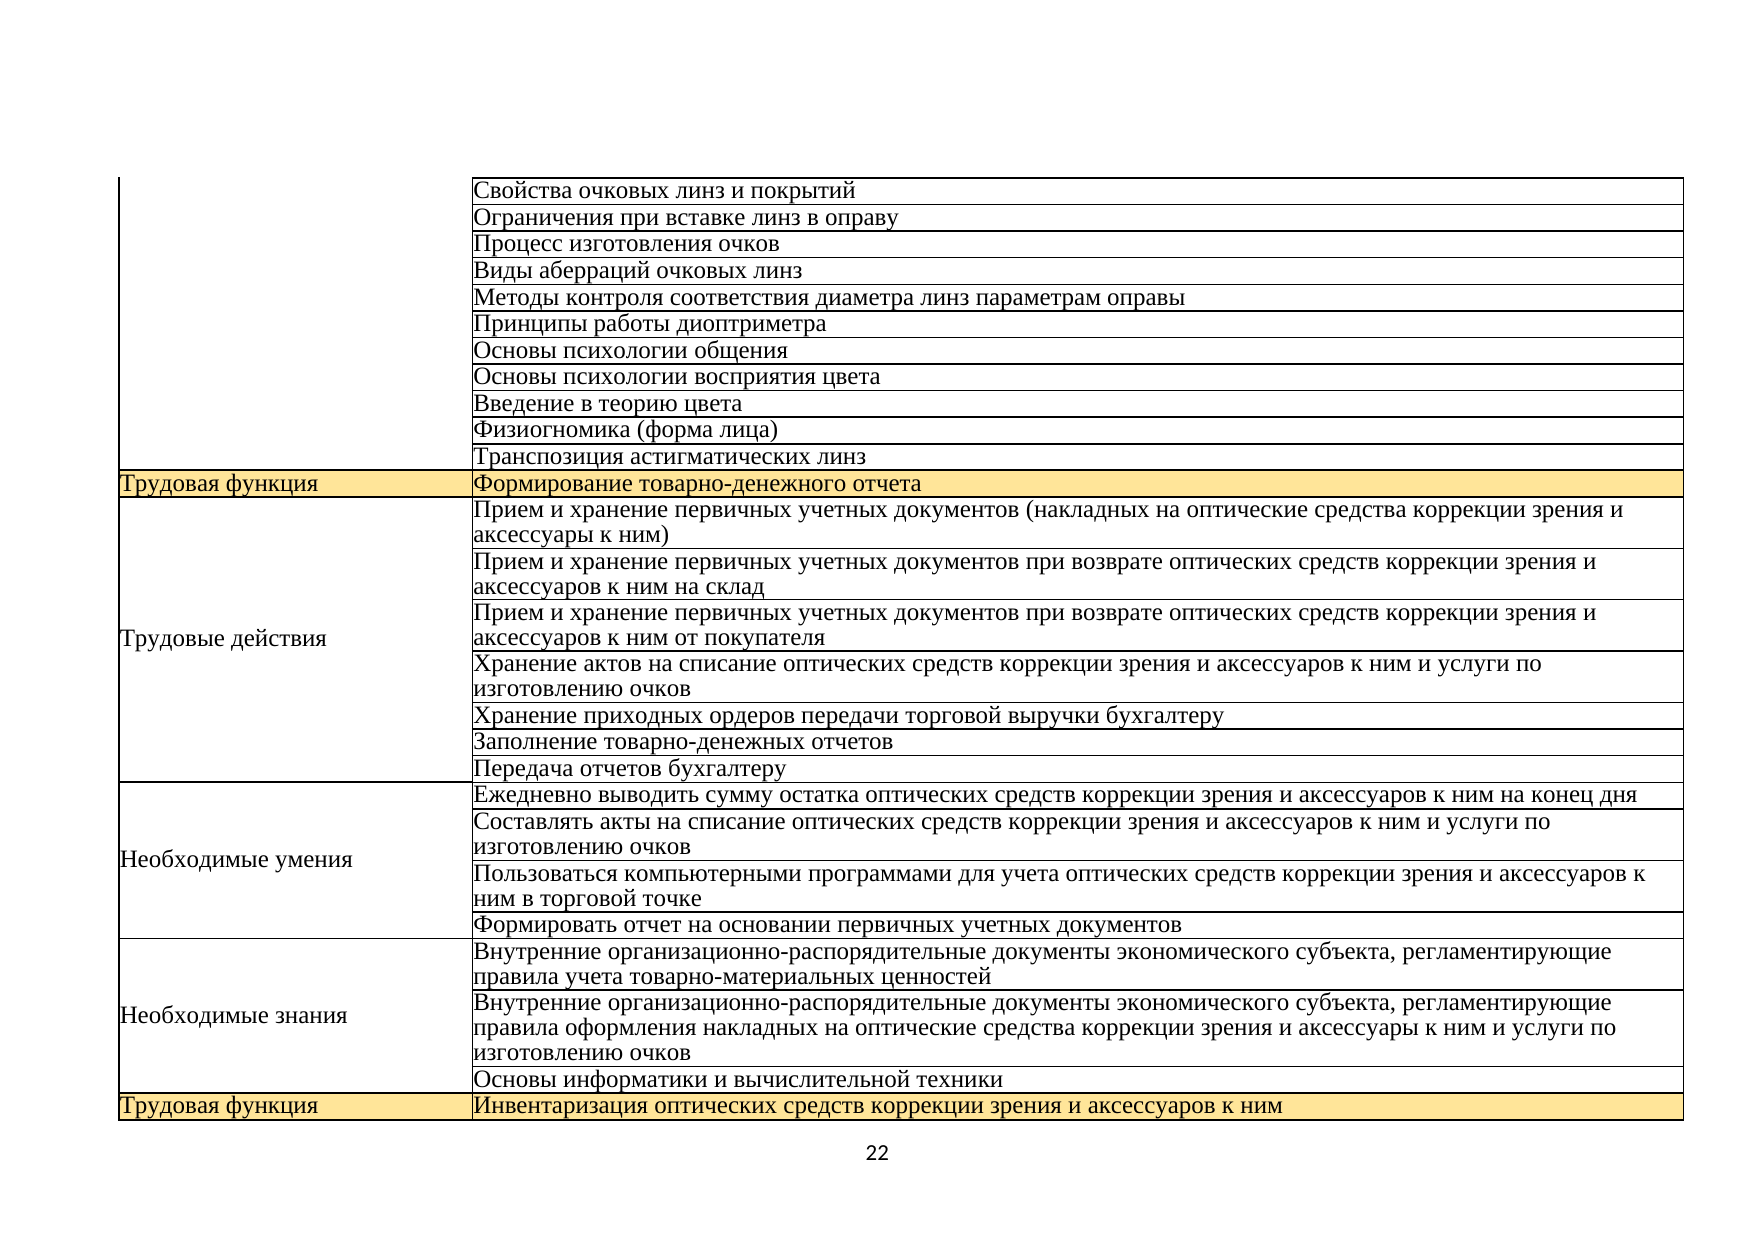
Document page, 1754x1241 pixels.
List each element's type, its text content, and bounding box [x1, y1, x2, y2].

table_cell Инвентаризация оптических средств коррекции зрения и аксессуаров к ним [473, 1094, 1683, 1119]
table_cell Составлять акты на списание оптических средств коррекции зрения и аксессуаров к ним и услуги по изготовлению очков [473, 810, 1683, 859]
table_cell Методы контроля соответствия диаметра линз параметрам оправы [473, 285, 1683, 310]
table_cell Прием и хранение первичных учетных документов при возврате оптических средств коррекции зрения и аксессуаров к ним от покупателя [473, 600, 1683, 650]
table_cell Ежедневно выводить сумму остатка оптических средств коррекции зрения и аксессуаров к ним на конец дня [473, 783, 1683, 808]
table_cell Внутренние организационно-распорядительные документы экономического субъекта, регламентирующие правила учета товарно-материальных ценностей [473, 939, 1683, 989]
table_cell Прием и хранение первичных учетных документов (накладных на оптические средства коррекции зрения и аксессуары к ним) [473, 498, 1683, 547]
table_cell Основы информатики и вычислительной техники [473, 1067, 1683, 1092]
table_cell Заполнение товарно-денежных отчетов [473, 730, 1683, 755]
table_cell Процесс изготовления очков [473, 232, 1683, 257]
table_cell Хранение приходных ордеров передачи торговой выручки бухгалтеру [473, 703, 1683, 728]
table_cell Физиогномика (форма лица) [473, 418, 1683, 443]
table_cell Свойства очковых линз и покрытий [473, 179, 1683, 204]
table_cell Основы психологии восприятия цвета [473, 365, 1683, 390]
table_cell Пользоваться компьютерными программами для учета оптических средств коррекции зрения и аксессуаров к ним в торговой точке [473, 861, 1683, 911]
table_cell Основы психологии общения [473, 338, 1683, 363]
table_cell Необходимые знания [120, 939, 472, 1092]
table_cell Принципы работы диоптриметра [473, 312, 1683, 337]
table_cell Трудовая функция [120, 1094, 472, 1119]
table_cell Необходимые умения [120, 783, 472, 938]
table_cell Введение в теорию цвета [473, 391, 1683, 416]
table_cell Виды аберраций очковых линз [473, 258, 1683, 283]
table_cell Формировать отчет на основании первичных учетных документов [473, 913, 1683, 938]
table_cell Хранение актов на списание оптических средств коррекции зрения и аксессуаров к ним и услуги по изготовлению очков [473, 652, 1683, 702]
table_cell Ограничения при вставке линз в оправу [473, 205, 1683, 230]
table_cell Транспозиция астигматических линз [473, 445, 1683, 469]
table_cell Прием и хранение первичных учетных документов при возврате оптических средств коррекции зрения и аксессуаров к ним на склад [473, 549, 1683, 599]
table_cell Формирование товарно-денежного отчета [473, 471, 1683, 496]
table_cell Трудовые действия [120, 498, 472, 781]
table_cell Передача отчетов бухгалтеру [473, 756, 1683, 781]
table_cell Внутренние организационно-распорядительные документы экономического субъекта, регламентирующие правила оформления накладных на оптические средства коррекции зрения и аксессуары к ним и услуги по изготовлению очков [473, 991, 1683, 1066]
table_cell Трудовая функция [120, 471, 472, 496]
